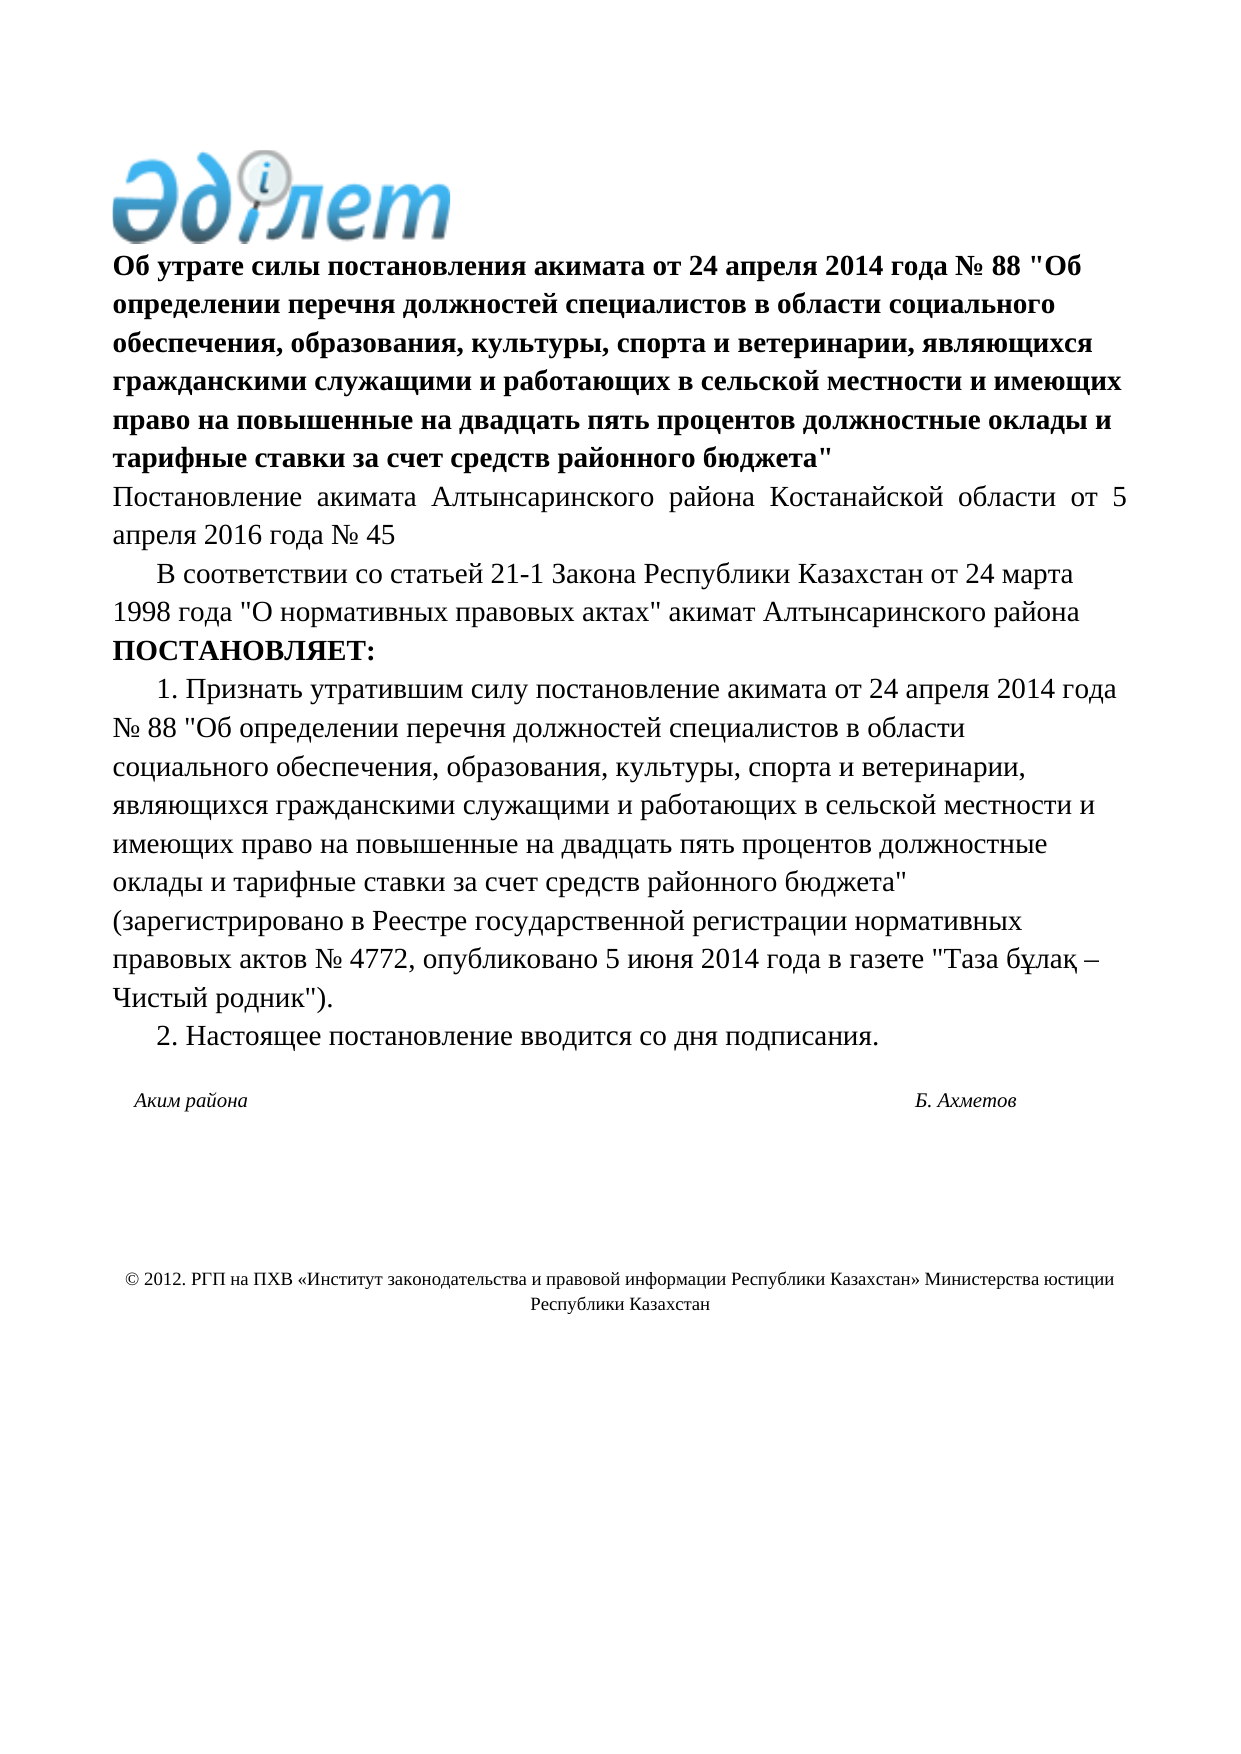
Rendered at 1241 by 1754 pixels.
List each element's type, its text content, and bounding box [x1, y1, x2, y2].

table_header Аким района [101, 1086, 913, 1117]
text В соответствии со статьей 21-1 Закона Республики Казахстан от 24 марта 1998 года "О нормативных правовых актах" акимат Алтынсаринского района ПОСТАНОВЛЯЕТ: 1. Признать утратившим силу постановление акимата от 24 апреля 2014 года № 88 "Об определении перечня должностей специалистов в области социального обеспечения, образования, культуры, спорта и ветеринарии, являющихся гражданскими служащими и работающих в сельской местности и имеющих право на повышенные на двадцать пять процентов должностные оклады и тарифные ставки за счет средств районного бюджета" (зарегистрировано в Реестре государственной регистрации нормативных правовых актов № 4772, опубликовано 5 июня 2014 года в газете "Таза бұлақ – Чистый родник"). 2. Настоящее постановление вводится со дня подписания. [112, 556, 1128, 1082]
text Об утрате силы постановления акимата от 24 апреля 2014 года № 88 "Об определении перечня должностей специалистов в области социального обеспечения, образования, культуры, спорта и ветеринарии, являющихся гражданскими служащими и работающих в сельской местности и имеющих право на повышенные на двадцать пять процентов должностные оклады и тарифные ставки за счет средств районного бюджета" [112, 248, 1128, 474]
text © 2012. РГП на ПХВ «Институт законодательства и правовой информации Республики Казахстан» Министерства юстиции Республики Казахстан [112, 1268, 1128, 1314]
text Постановление акимата Алтынсаринского района Костанайской области от 5 апреля 2016 года № 45 [112, 479, 1128, 551]
table_header Б. Ахметов [913, 1086, 1240, 1117]
picture [112, 150, 451, 244]
